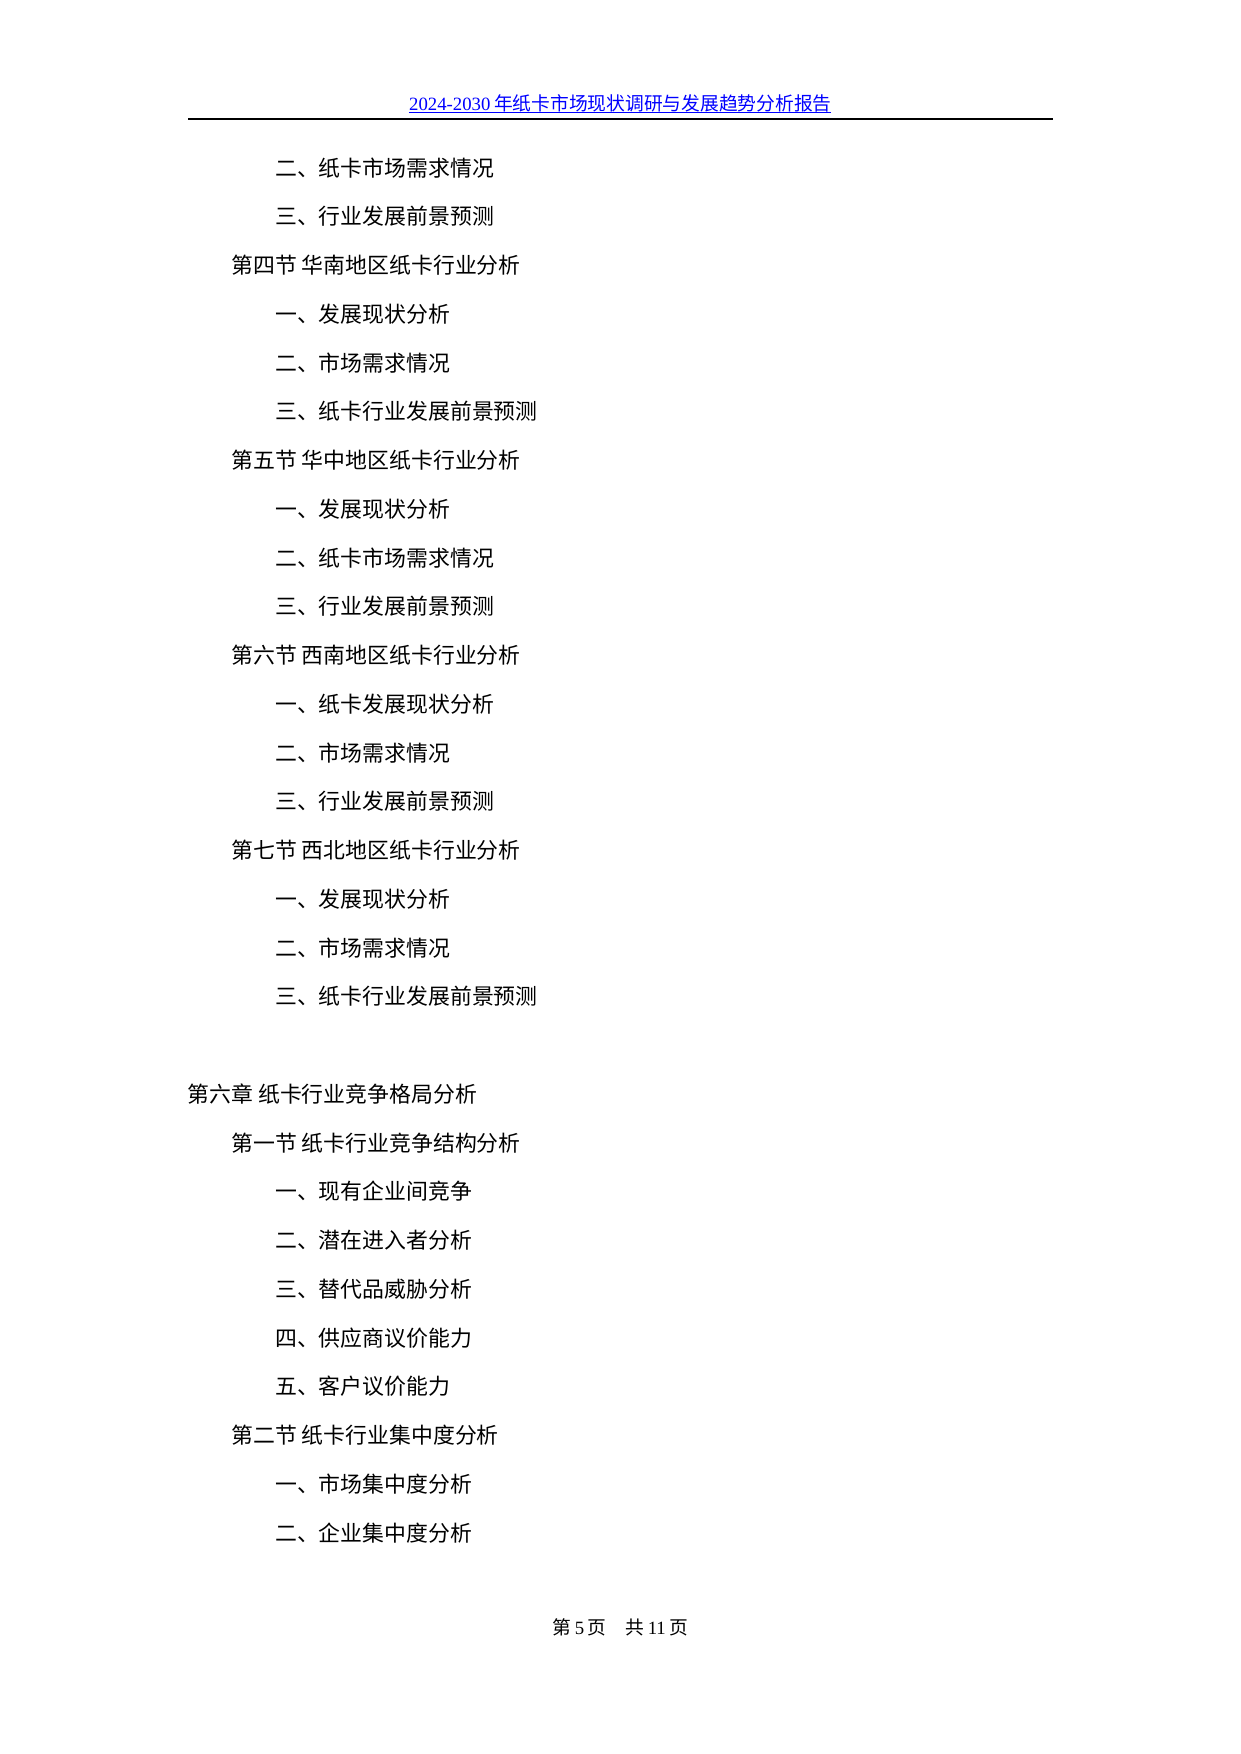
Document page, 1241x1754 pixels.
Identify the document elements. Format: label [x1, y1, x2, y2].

text [187, 150, 1053, 1548]
